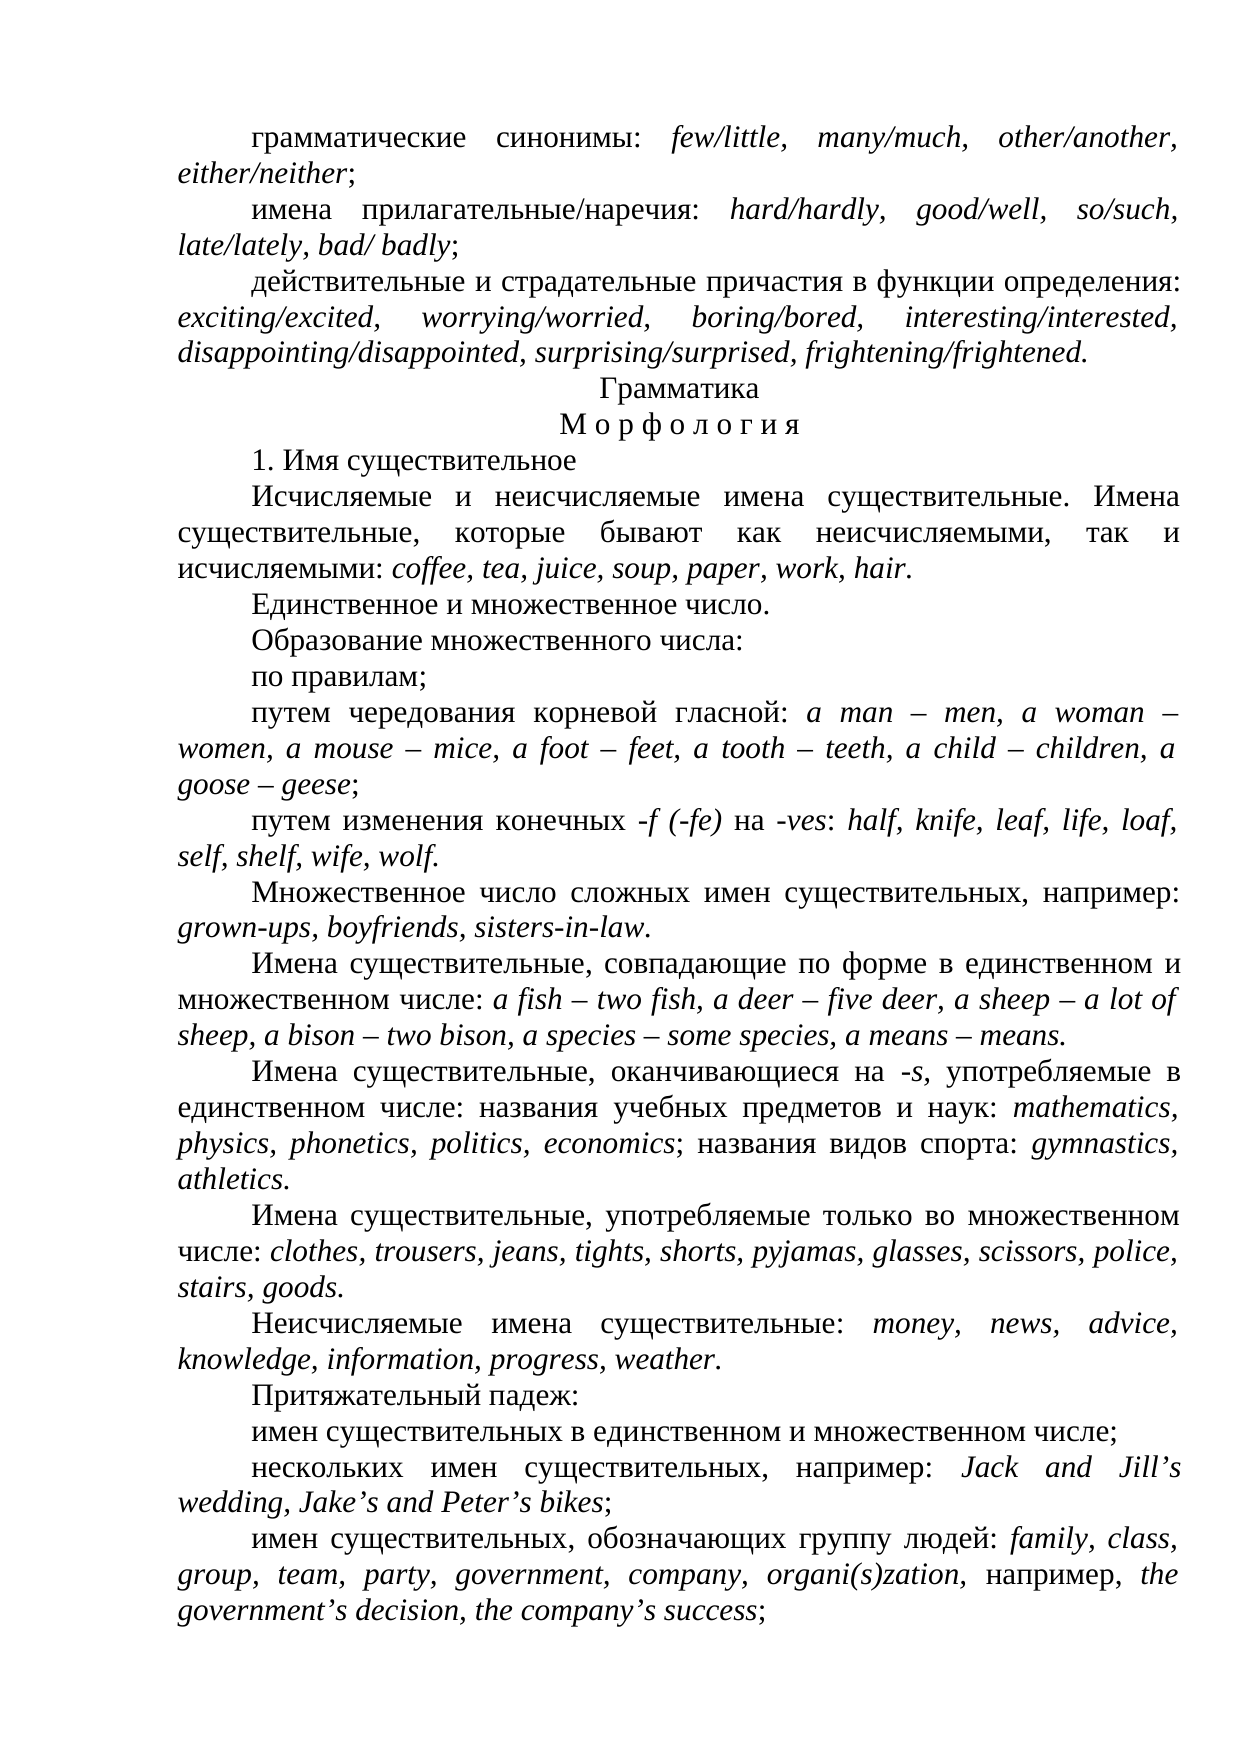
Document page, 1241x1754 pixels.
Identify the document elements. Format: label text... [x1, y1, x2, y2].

list имена прилагательные/наречия: hard/hardly, good/well, so/such, late/lately, bad/ badly; [177, 190, 1181, 262]
text 1. Имя существительное [177, 442, 1181, 477]
list нескольких имен существительных, например: Jack and Jill’s wedding, Jake’s and Peter’s bikes; [177, 1448, 1181, 1520]
text Притяжательный падеж: [177, 1376, 1181, 1412]
list грамматические синонимы: few/little, many/much, other/another, either/neither; [177, 118, 1181, 190]
text Множественное число сложных имен существительных, например: grown-ups, boyfriends, sisters-in-law. [177, 873, 1181, 945]
list имен существительных, обозначающих группу людей: family, class, group, team, party, government, company, organi(s)zation, например, the government’s decision, the company’s success; [177, 1520, 1181, 1627]
text Исчисляемые и неисчисляемые имена существительные. Имена существительные, которые бывают как неисчисляемыми, так и исчисляемыми: coffee, tea, juice, soup, paper, work, hair. [177, 477, 1181, 585]
text Грамматика [177, 370, 1181, 406]
text Имена существительные, употребляемые только во множественном числе: clothes, trousers, jeans, tights, shorts, pyjamas, glasses, scissors, police, stairs, goods. [177, 1196, 1181, 1304]
list действительные и страдательные причастия в функции определения: exciting/excited, worrying/worried, boring/bored, interesting/interested, disappointing/disappointed, surprising/surprised, frightening/frightened. [177, 262, 1181, 370]
text М о р ф о л о г и я [177, 406, 1181, 442]
list имен существительных в единственном и множественном числе; [177, 1412, 1181, 1448]
text по правилам; [177, 657, 1181, 693]
text Имена существительные, совпадающие по форме в единственном и множественном числе: a fish – two fish, a deer – five deer, a sheep – a lot of sheep, a bison – two bison, a species – some species, a means – means. [177, 945, 1181, 1052]
text Имена существительные, оканчивающиеся на -s, употребляемые в единственном числе: названия учебных предметов и наук: mathematics, physics, phonetics, politics, economics; названия видов спорта: gymnastics, athletics. [177, 1052, 1181, 1196]
text Неисчисляемые имена существительные: money, news, advice, knowledge, information, progress, weather. [177, 1304, 1181, 1376]
text Образование множественного числа: [177, 621, 1181, 657]
text путем изменения конечных -f (-fe) на -ves: half, knife, leaf, life, loaf, self, shelf, wife, wolf. [177, 801, 1181, 873]
text Единственное и множественное число. [177, 585, 1181, 621]
text путем чередования корневой гласной: a man – men, a woman – women, a mouse – mice, a foot – feet, a tooth – teeth, a child – children, a goose – geese; [177, 693, 1181, 801]
